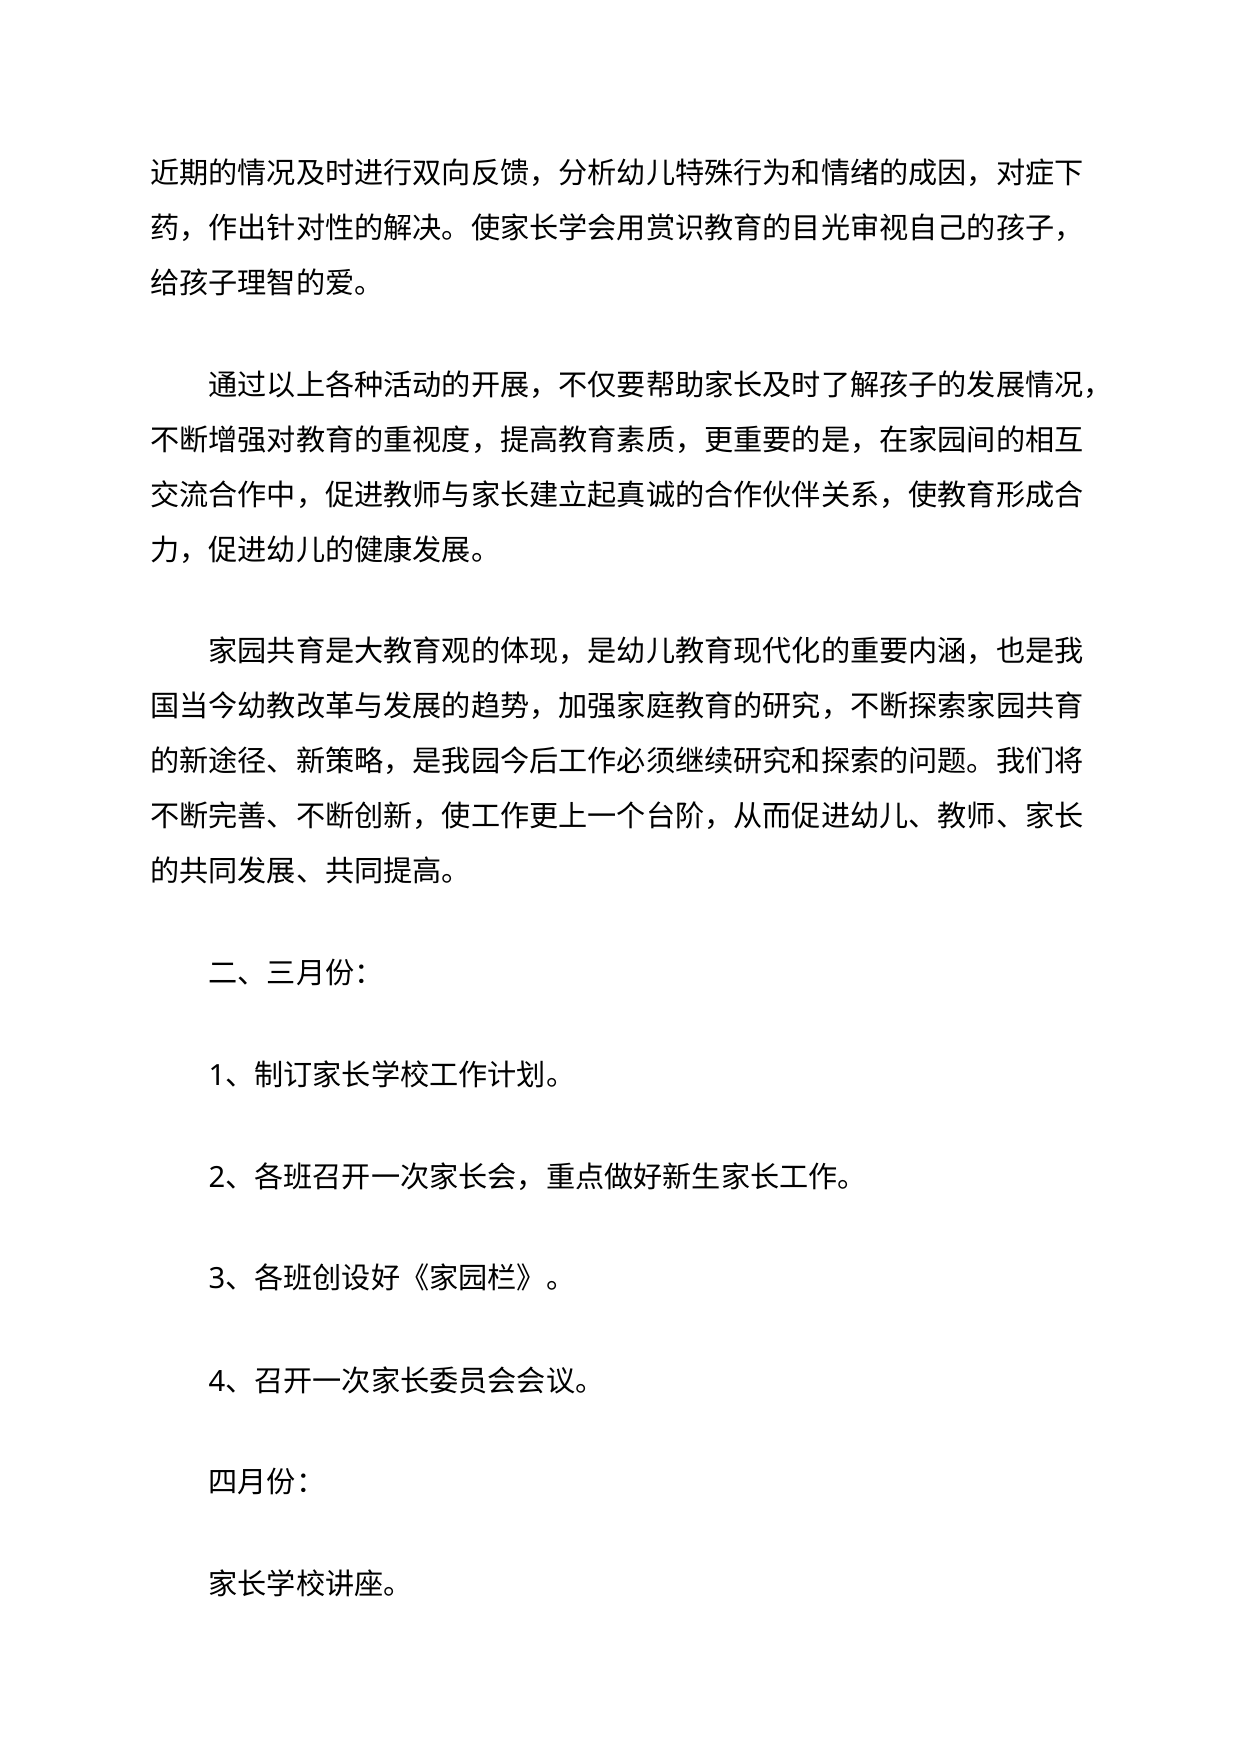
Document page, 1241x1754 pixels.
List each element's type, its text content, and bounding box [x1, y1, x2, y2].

text 3、各班创设好《家园栏》。 [150, 1255, 1090, 1297]
text 四月份： [150, 1459, 1090, 1501]
text 4、召开一次家长委员会会议。 [150, 1357, 1090, 1399]
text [150, 150, 1090, 302]
text 2、各班召开一次家长会，重点做好新生家长工作。 [150, 1153, 1090, 1196]
text 通过以上各种活动的开展，不仅要帮助家长及时了解孩子的发展情况，不断增强对教育的重视度，提高教育素质，更重要的是，在家园间的相互交流合作中，促进教师与家长建立起真诚的合作伙伴关系，使教育形成合力，促进幼儿的健康发展。 [150, 362, 1090, 568]
text 1、制订家长学校工作计划。 [150, 1051, 1090, 1093]
text 家园共育是大教育观的体现，是幼儿教育现代化的重要内涵，也是我国当今幼教改革与发展的趋势，加强家庭教育的研究，不断探索家园共育的新途径、新策略，是我园今后工作必须继续研究和探索的问题。我们将不断完善、不断创新，使工作更上一个台阶，从而促进幼儿、教师、家长的共同发展、共同提高。 [150, 628, 1090, 890]
text 二、三月份： [150, 949, 1090, 992]
text 家长学校讲座。 [150, 1561, 1090, 1603]
